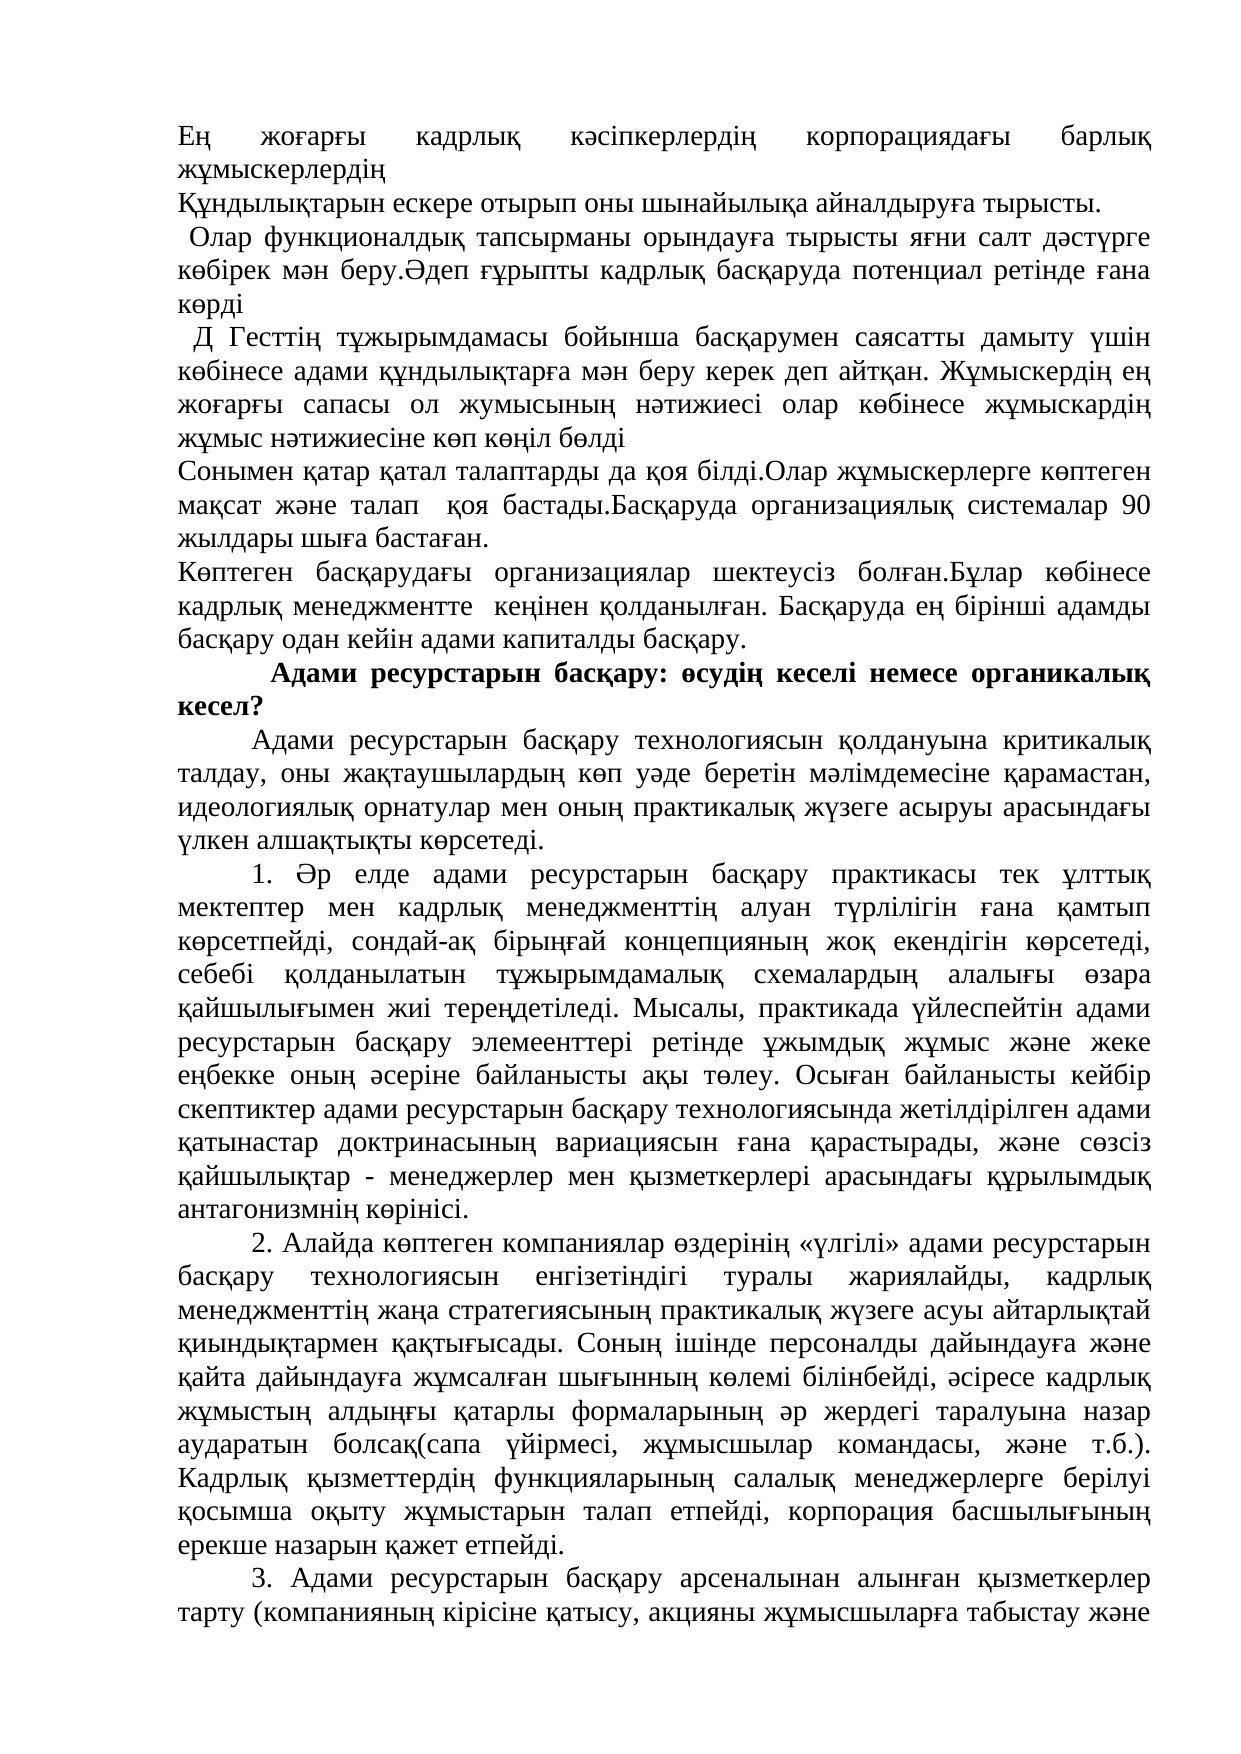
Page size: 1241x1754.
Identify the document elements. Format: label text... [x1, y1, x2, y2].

text Көптеген басқарудағы организациялар шектеусіз болған.Бұлар көбінесе кадрлық менеджментте кеңінен қолданылған. Басқаруда ең бірінші адамды басқару одан кейін адами капиталды басқару. [177, 554, 1152, 655]
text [177, 655, 1152, 1627]
text Олар функционалдық тапсырманы орындауға тырысты яғни салт дәстүрге көбірек мән беру.Әдеп ғұрыпты кадрлық басқаруда потенциал ретінде ғана көрді [177, 219, 1152, 319]
text Құндылықтарын ескере отырып оны шынайылықа айналдыруға тырысты. [177, 185, 1152, 219]
text Ең жоғарғы кадрлық кәсіпкерлердің корпорациядағы барлық жұмыскерлердің [177, 118, 1152, 185]
text Д Гесттің тұжырымдамасы бойынша басқарумен саясатты дамыту үшін көбінесе адами құндылықтарға мән беру керек деп айтқан. Жұмыскердің ең жоғарғы сапасы ол жумысының нәтижиесі олар көбінесе жұмыскардің жұмыс нәтижиесіне көп көңіл бөлді [177, 319, 1152, 453]
text Сонымен қатар қатал талаптарды да қоя білді.Олар жұмыскерлерге көптеген мақсат және талап қоя бастады.Басқаруда организациялық системалар 90 жылдары шыға бастаған. [177, 453, 1152, 554]
